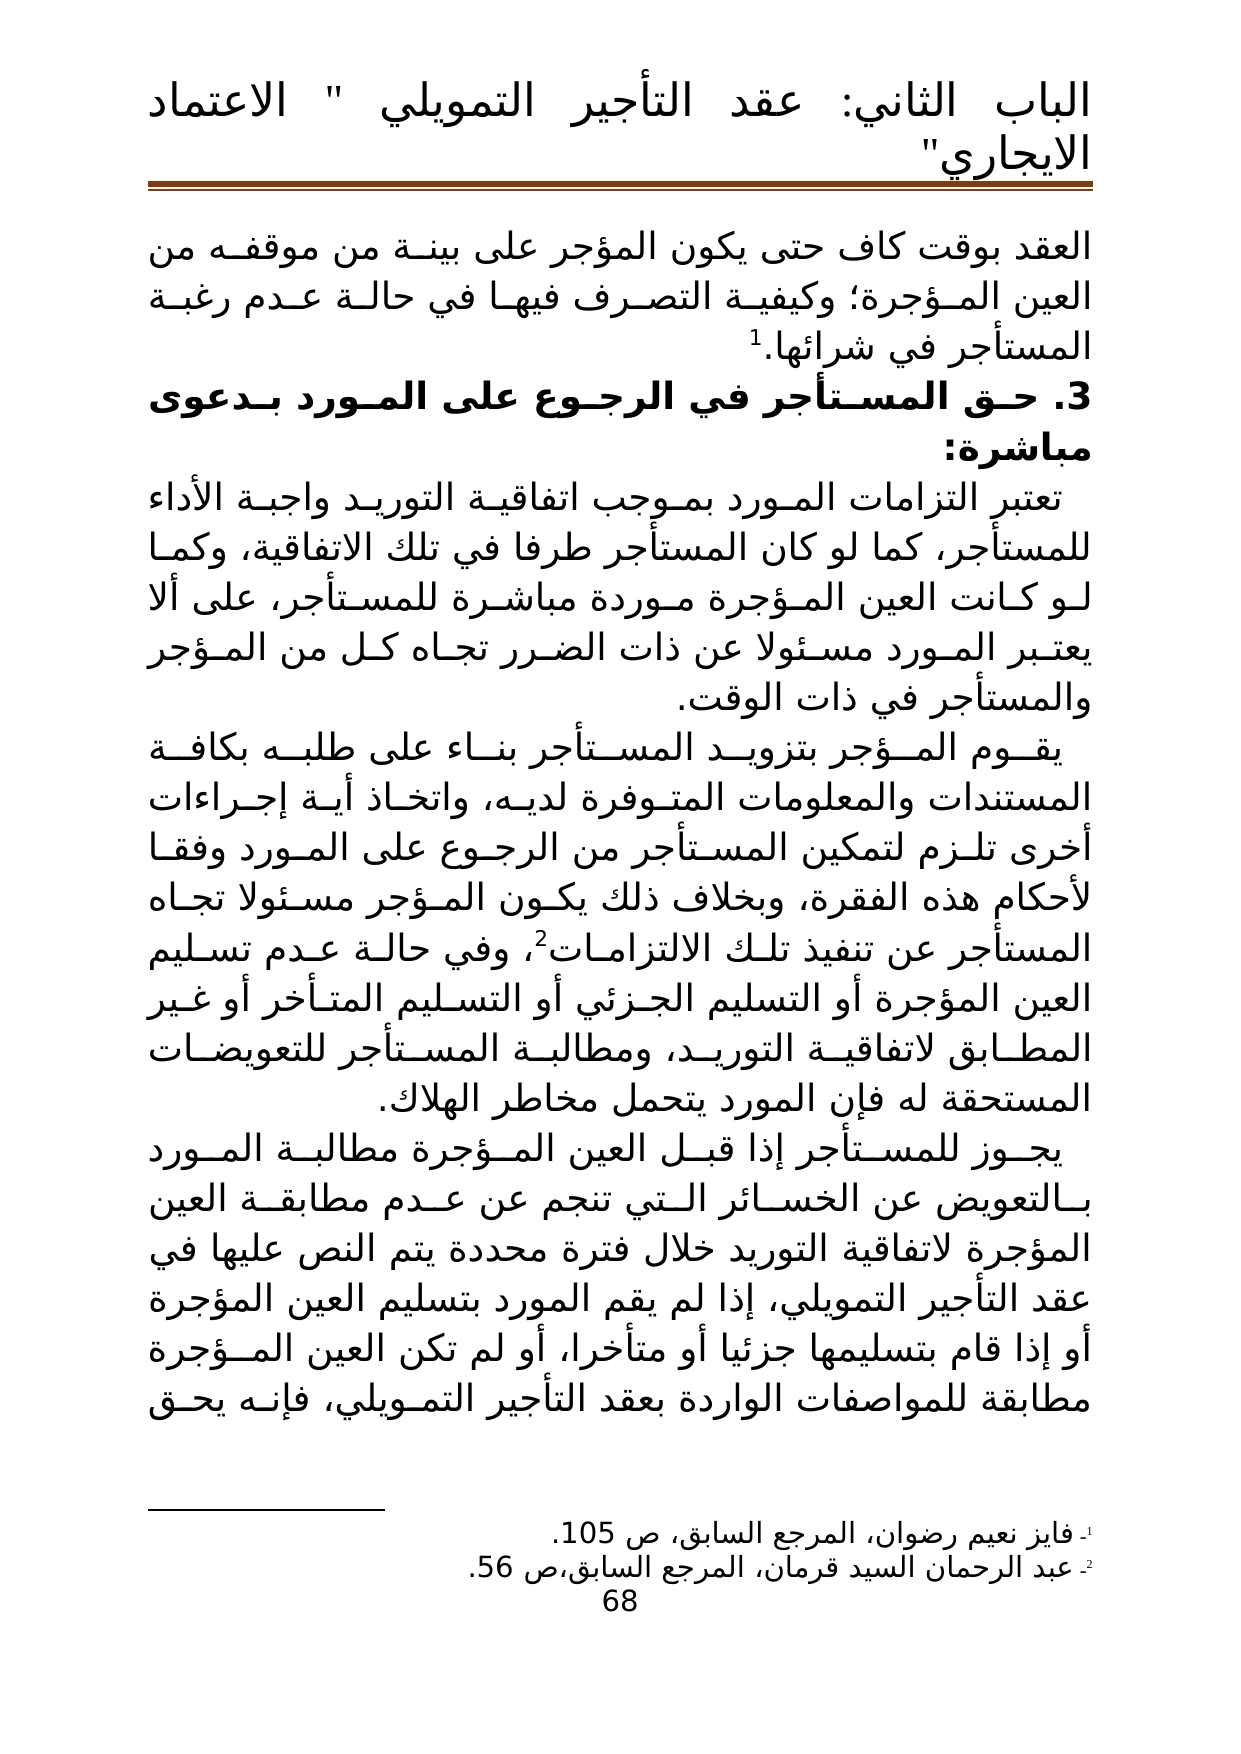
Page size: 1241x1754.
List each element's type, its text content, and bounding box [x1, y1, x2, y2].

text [148, 1127, 1093, 1421]
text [148, 225, 1093, 368]
text تعتبر التزامات المورد بموجب اتفاقية التوريد واجبة الأداء للمستأجر، كما لو كان المستأجر طرفا في تلك الاتفاقية، وكما لو كانت العين المؤجرة موردة مباشرة للمستأجر، على ألا يعتبر المورد مسئولا عن ذات الضرر تجاه كل من المؤجر والمستأجر في ذات الوقت. [148, 475, 1093, 719]
text يقوم المؤجر بتزويد المستأجر بناء على طلبه بكافة المستندات والمعلومات المتوفرة لديه، واتخاذ أية إجراءات أخرى تلزم لتمكين المستأجر من الرجوع على المورد وفقا لأحكام هذه الفقرة، وبخلاف ذلك يكون المؤجر مسئولا تجاه المستأجر عن تنفيذ تلك الالتزامات، وفي حالة عدم تسليم العين المؤجرة أو التسليم الجزئي أو التسليم المتأخر أو غير المطابق لاتفاقية التوريد، ومطالبة المستأجر للتعويضات المستحقة له فإن المورد يتحمل مخاطر الهلاك. [148, 726, 1093, 1120]
text 3. حق المستأجر في الرجوع على المورد بدعوى مباشرة: [148, 375, 1093, 469]
